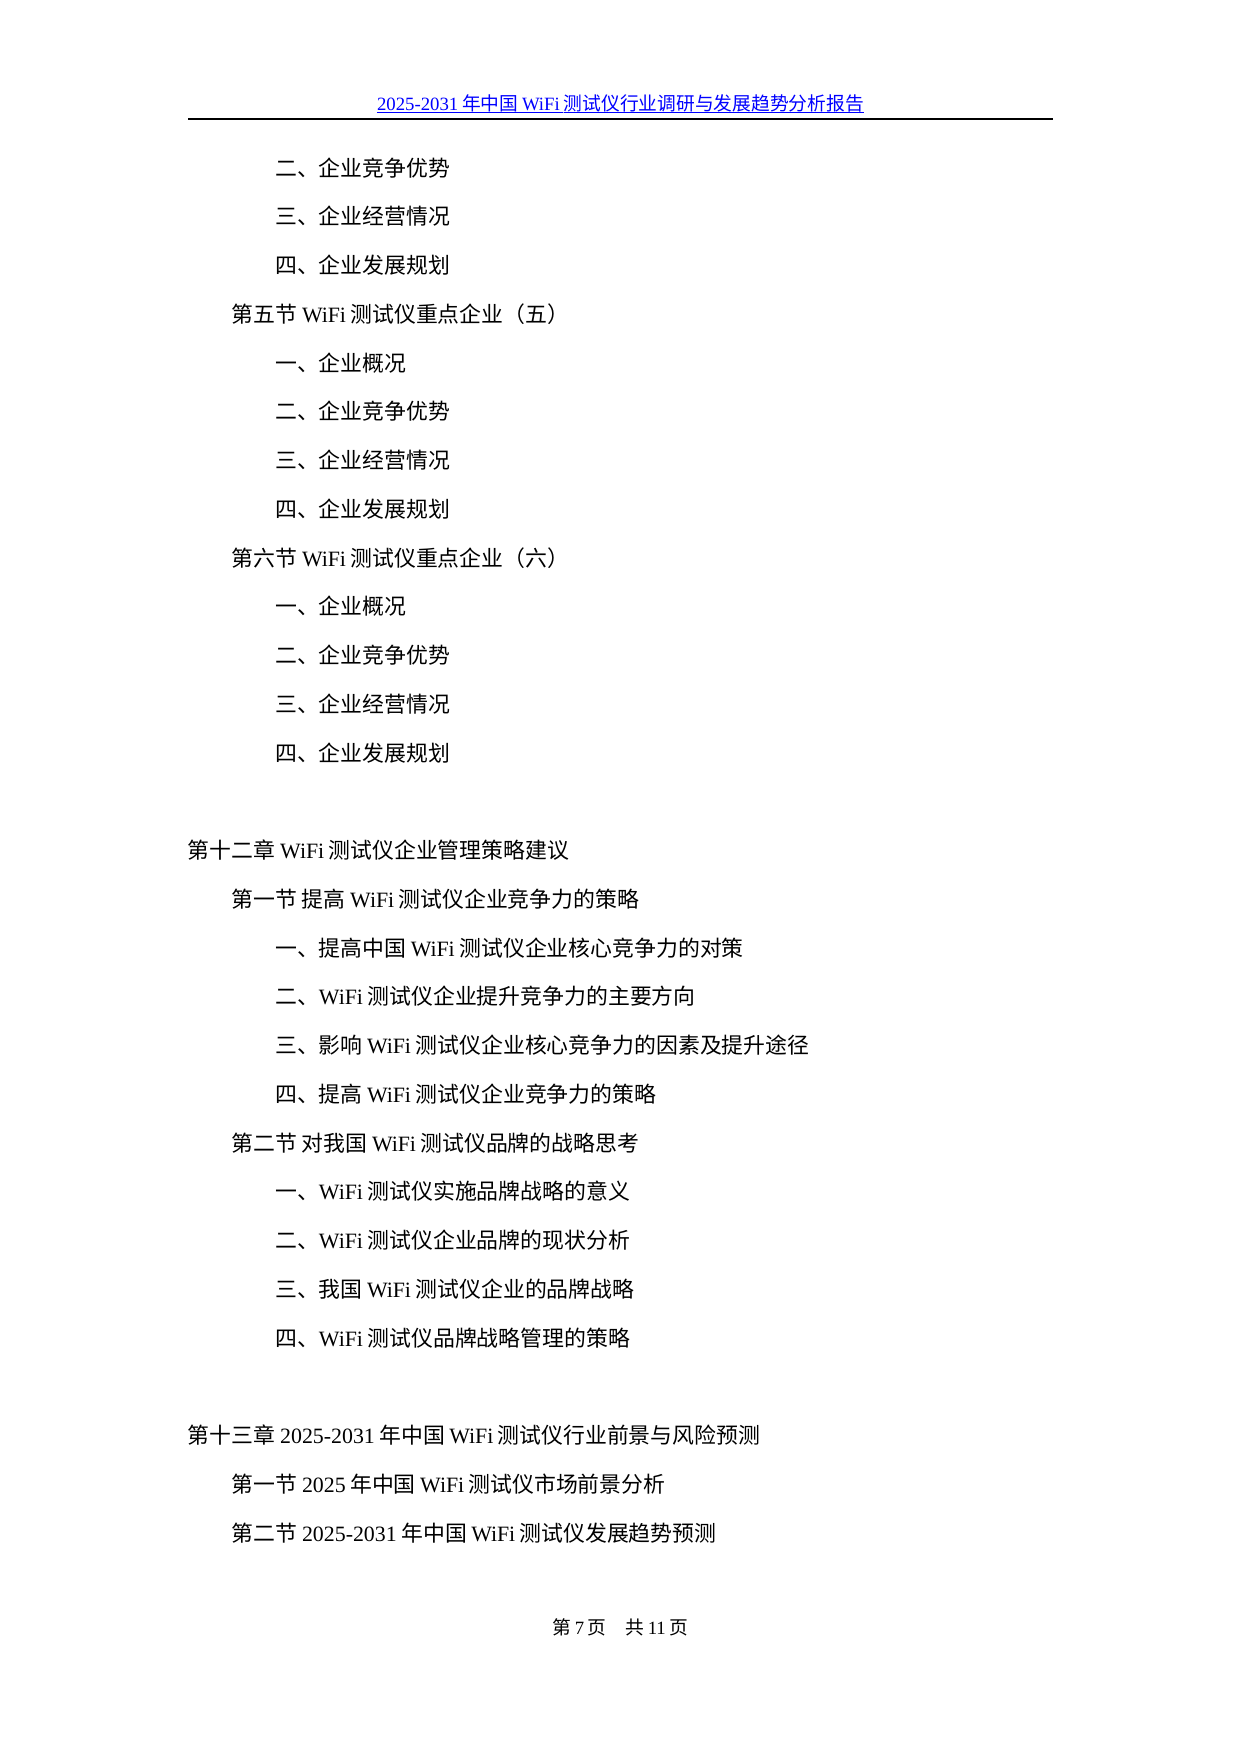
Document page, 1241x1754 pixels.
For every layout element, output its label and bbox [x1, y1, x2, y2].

text [187, 150, 1053, 1548]
